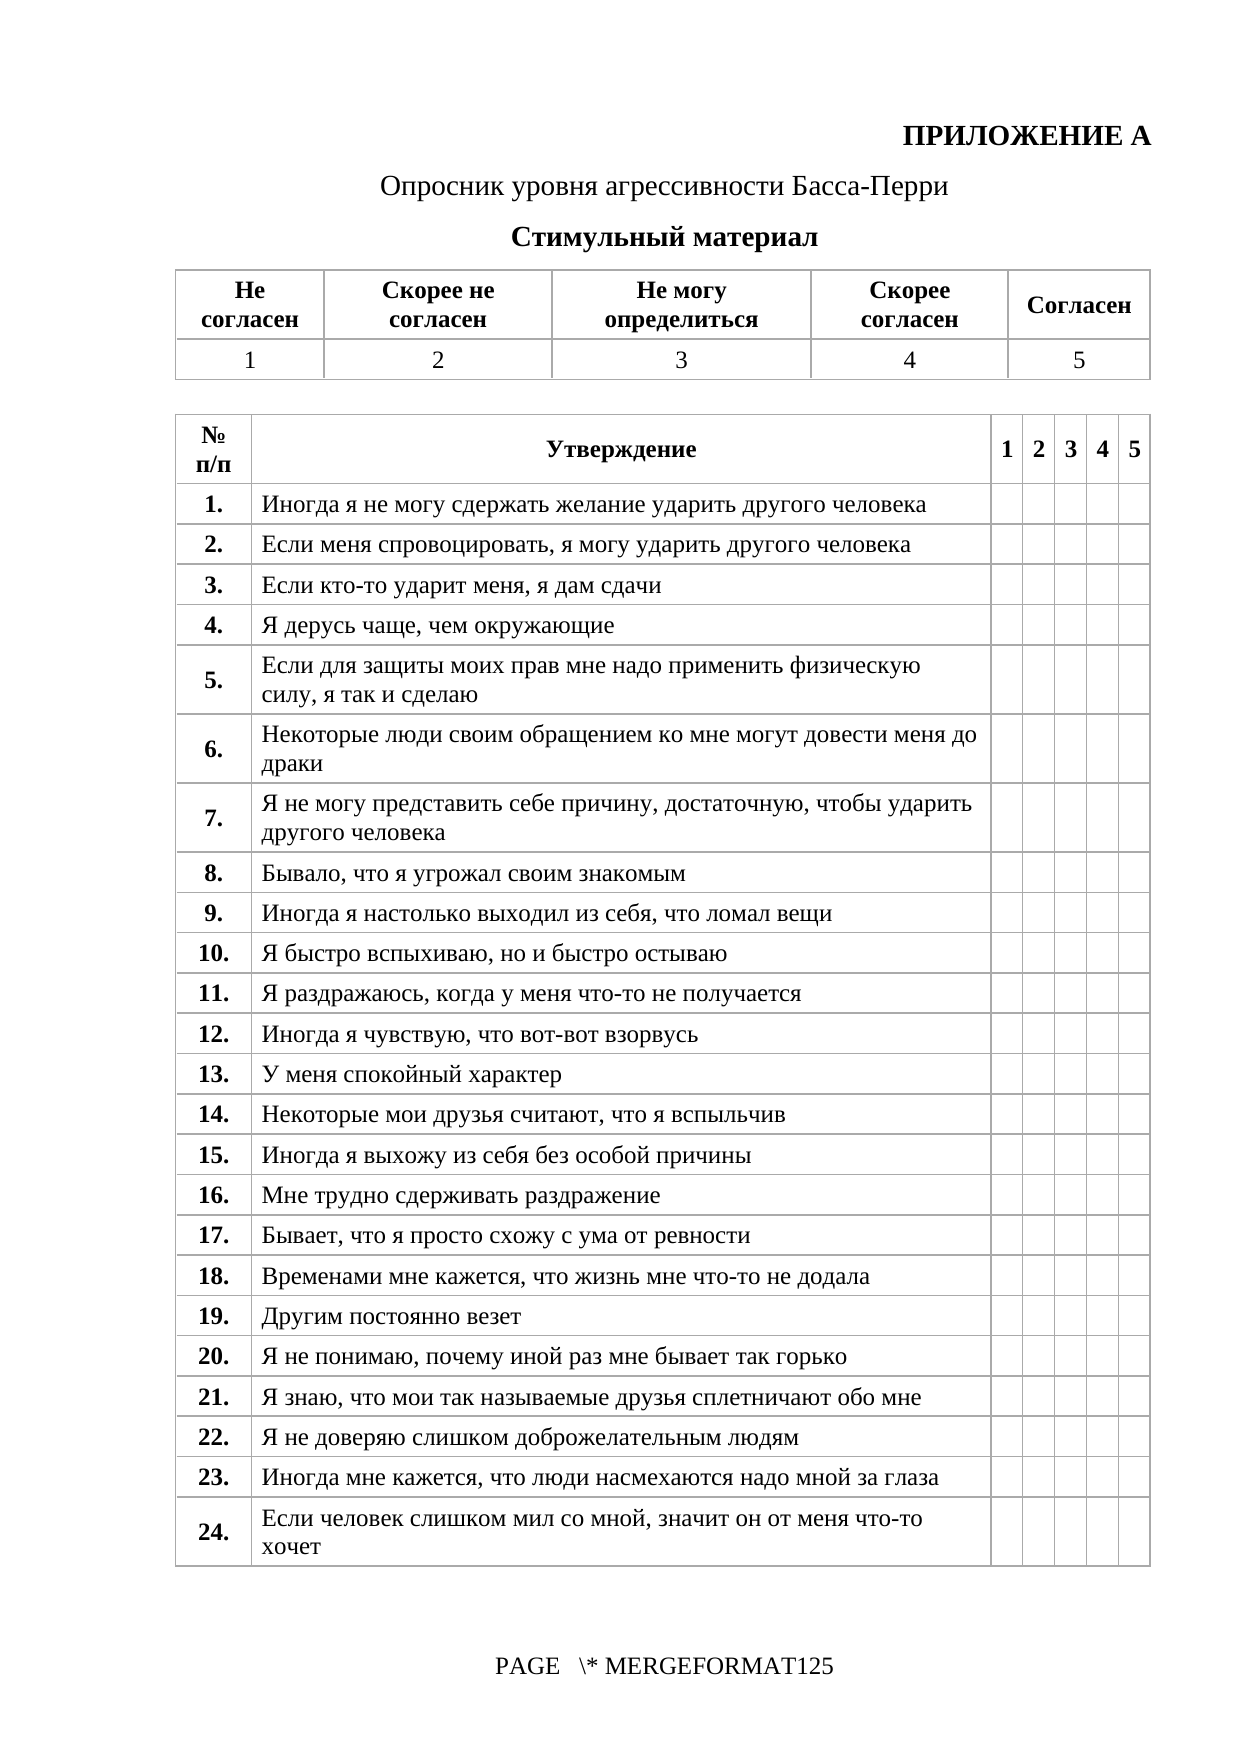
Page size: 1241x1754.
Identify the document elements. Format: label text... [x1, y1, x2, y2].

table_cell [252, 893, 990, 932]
table_header Скорее не согласен [325, 271, 551, 338]
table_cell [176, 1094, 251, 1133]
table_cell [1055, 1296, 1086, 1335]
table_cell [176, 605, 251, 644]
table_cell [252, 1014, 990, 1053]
text ПРИЛОЖЕНИЕ А [251, 118, 1152, 152]
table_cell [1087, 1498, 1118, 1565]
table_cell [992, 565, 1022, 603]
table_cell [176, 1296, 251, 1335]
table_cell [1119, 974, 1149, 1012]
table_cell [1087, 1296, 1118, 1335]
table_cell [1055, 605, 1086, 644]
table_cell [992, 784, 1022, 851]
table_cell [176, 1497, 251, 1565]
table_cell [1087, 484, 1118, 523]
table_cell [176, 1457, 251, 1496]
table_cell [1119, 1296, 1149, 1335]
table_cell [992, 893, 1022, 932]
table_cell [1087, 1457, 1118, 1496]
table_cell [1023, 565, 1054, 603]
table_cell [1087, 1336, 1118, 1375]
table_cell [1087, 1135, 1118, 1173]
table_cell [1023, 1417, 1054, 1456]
text Стимульный материал [177, 219, 1152, 252]
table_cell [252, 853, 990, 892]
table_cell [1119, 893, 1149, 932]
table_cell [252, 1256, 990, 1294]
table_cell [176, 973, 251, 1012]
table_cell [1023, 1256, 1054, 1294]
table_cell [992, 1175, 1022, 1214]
table_header Не могу определиться [553, 271, 810, 338]
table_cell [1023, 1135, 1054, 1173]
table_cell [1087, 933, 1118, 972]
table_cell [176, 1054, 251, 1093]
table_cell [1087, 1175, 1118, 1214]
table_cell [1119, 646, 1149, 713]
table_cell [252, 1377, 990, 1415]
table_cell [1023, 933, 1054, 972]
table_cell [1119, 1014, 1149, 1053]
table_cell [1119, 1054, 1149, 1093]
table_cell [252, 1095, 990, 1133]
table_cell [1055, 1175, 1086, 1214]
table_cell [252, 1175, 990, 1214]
text Опросник уровня агрессивности Басса-Перри [177, 168, 1152, 202]
table_header Скорее согласен [812, 271, 1007, 338]
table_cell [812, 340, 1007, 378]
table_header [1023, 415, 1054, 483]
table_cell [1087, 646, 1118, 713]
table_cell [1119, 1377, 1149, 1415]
table_header Согласен [1009, 271, 1149, 338]
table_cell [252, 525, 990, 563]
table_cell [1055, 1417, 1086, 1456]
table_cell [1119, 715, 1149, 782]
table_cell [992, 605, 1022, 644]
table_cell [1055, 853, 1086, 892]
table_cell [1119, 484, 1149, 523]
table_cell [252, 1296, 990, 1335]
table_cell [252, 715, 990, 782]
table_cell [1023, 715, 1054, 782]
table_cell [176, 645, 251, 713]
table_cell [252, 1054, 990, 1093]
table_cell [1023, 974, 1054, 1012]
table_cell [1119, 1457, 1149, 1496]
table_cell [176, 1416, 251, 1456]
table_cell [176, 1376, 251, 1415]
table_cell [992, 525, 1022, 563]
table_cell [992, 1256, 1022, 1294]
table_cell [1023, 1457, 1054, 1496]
table_header Не согласен [176, 271, 323, 338]
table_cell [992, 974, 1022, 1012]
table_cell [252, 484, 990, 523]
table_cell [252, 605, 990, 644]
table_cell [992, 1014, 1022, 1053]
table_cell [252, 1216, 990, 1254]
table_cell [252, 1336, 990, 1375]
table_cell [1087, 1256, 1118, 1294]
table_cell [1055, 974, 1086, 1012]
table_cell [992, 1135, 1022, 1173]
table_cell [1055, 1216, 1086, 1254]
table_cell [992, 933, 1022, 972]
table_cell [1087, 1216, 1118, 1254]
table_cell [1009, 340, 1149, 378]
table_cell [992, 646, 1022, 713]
table_cell 1 [176, 339, 323, 378]
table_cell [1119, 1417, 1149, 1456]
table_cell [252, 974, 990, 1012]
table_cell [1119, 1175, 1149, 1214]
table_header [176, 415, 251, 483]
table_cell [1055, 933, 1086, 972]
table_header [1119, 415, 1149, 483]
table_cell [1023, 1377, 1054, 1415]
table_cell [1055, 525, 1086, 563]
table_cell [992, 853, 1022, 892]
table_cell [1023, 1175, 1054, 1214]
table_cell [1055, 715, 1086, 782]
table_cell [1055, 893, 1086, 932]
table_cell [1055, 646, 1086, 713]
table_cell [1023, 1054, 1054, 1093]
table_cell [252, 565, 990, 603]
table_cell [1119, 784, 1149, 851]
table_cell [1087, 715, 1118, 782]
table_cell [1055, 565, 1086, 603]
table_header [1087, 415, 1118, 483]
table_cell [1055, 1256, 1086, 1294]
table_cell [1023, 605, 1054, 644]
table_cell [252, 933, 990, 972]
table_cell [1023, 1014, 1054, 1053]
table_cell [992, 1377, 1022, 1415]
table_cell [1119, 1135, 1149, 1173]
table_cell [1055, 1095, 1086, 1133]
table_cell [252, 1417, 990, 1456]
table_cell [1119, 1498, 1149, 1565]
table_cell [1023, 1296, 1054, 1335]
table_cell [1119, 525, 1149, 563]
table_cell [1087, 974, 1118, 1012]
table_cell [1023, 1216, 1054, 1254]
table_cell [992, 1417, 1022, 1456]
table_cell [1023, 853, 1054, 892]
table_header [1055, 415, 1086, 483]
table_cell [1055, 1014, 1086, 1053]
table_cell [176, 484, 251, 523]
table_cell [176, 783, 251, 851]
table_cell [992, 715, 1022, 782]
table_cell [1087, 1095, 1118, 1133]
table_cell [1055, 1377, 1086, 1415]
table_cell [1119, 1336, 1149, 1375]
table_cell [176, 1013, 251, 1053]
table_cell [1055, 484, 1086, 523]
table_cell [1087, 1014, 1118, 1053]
table_cell 2 [325, 340, 551, 378]
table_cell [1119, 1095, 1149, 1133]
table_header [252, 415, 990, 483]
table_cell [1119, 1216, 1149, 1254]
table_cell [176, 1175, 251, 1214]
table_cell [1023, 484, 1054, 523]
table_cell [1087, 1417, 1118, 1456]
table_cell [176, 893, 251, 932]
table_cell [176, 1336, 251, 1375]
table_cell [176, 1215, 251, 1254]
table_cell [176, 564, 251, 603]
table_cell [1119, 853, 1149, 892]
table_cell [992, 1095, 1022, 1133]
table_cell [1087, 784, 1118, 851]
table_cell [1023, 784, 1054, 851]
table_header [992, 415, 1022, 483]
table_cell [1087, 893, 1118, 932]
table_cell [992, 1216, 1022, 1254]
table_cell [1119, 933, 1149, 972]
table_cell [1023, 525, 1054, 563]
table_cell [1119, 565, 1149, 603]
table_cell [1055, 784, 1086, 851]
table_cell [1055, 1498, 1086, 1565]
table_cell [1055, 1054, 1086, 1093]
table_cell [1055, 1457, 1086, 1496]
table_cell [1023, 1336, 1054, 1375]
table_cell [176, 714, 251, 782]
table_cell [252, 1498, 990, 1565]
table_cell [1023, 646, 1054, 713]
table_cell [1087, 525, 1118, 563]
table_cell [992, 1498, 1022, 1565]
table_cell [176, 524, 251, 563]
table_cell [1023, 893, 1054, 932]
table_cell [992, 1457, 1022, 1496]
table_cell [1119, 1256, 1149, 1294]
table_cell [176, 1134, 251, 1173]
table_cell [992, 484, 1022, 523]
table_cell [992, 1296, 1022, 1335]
table_cell 3 [553, 340, 810, 378]
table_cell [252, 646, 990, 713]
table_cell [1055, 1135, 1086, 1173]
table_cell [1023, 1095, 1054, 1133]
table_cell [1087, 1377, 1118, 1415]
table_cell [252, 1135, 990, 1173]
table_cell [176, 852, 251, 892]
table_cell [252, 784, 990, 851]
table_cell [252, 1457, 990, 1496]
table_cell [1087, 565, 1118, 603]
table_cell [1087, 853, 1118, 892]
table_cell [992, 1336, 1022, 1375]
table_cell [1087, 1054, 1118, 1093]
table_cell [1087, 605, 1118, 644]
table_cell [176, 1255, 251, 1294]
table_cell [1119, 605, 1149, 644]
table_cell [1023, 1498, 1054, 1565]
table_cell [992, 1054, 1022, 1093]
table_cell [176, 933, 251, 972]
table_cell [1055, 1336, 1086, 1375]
